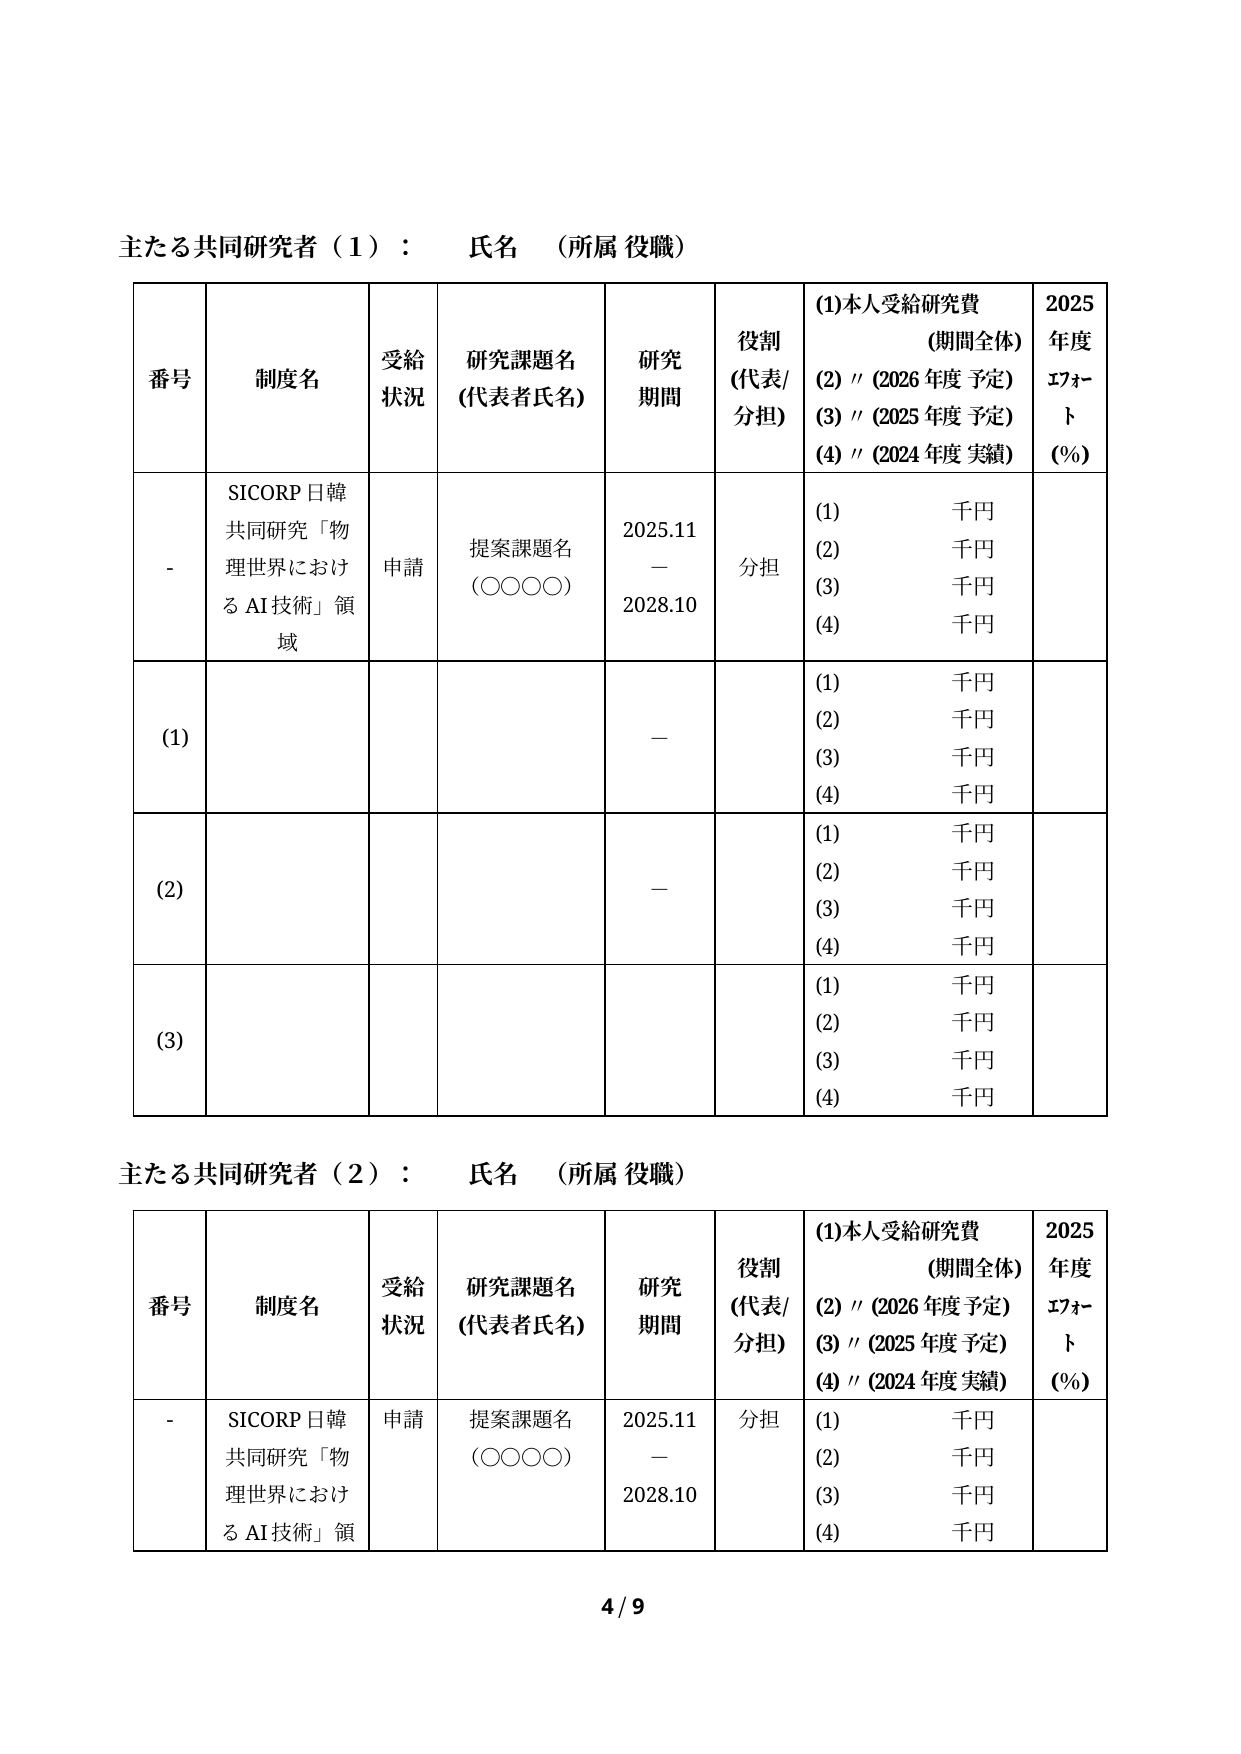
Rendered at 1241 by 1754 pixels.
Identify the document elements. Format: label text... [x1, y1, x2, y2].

table_cell [207, 965, 368, 1115]
table_header 制度名 [207, 284, 368, 471]
table_cell [438, 965, 604, 1115]
table_cell － [606, 662, 714, 812]
table_cell SICORP日韓共同研究「物理世界におけるAI技術」領域 [207, 473, 368, 660]
table_cell 申請 [370, 473, 437, 660]
table_header 制度名 [207, 1211, 368, 1399]
subtitle 主たる共同研究者（１）： 氏名 （所属 役職） [118, 227, 1122, 264]
table_header 番号 [134, 1211, 205, 1399]
table_cell 分担 [716, 473, 803, 660]
table_cell [606, 965, 714, 1115]
table_header 2025 年度 ｴﾌｫｰﾄ (％) [1034, 284, 1106, 471]
table_cell [207, 814, 368, 963]
table_header 研究 期間 [606, 1211, 714, 1399]
table_cell [1034, 662, 1106, 812]
table_cell [438, 814, 604, 963]
table_cell [438, 662, 604, 812]
table_header 研究課題名 (代表者氏名) [438, 1211, 604, 1399]
table_cell [370, 965, 437, 1115]
table_cell [716, 965, 803, 1115]
table_cell (1) 千円 (2) 千円 (3) 千円 (4) 千円 [805, 662, 1032, 812]
table_cell － [606, 814, 714, 963]
table_cell 提案課題名 （〇〇〇〇） [438, 473, 604, 660]
table_header 役割 (代表/ 分担) [716, 284, 803, 471]
table_cell (3) [134, 965, 205, 1115]
table_cell (1) 千円 (2) 千円 (3) 千円 (4) 千円 [805, 814, 1032, 963]
table_cell [716, 814, 803, 963]
table_cell (1) 千円 (2) 千円 (3) 千円 (4) 千円 [805, 473, 1032, 660]
table_cell [370, 662, 437, 812]
table_header (1)本人受給研究費 (期間全体) (2) 〃 (2026年度 予定) (3) 〃 (2025年度 予定) (4) 〃 (2024年度 実績) [805, 1211, 1032, 1399]
table_cell (2) [134, 814, 205, 963]
table_cell [1034, 473, 1106, 660]
table_header (1)本人受給研究費 (期間全体) (2) 〃 (2026年度 予定) (3) 〃 (2025年度 予定) (4) 〃 (2024年度 実績) [805, 284, 1032, 471]
table_cell (1) [134, 662, 205, 812]
table_cell 提案課題名 （〇〇〇〇） [438, 1400, 604, 1550]
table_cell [805, 1400, 1032, 1550]
table_header 番号 [134, 284, 205, 471]
table_cell [370, 814, 437, 963]
table_cell [207, 662, 368, 812]
table_cell 2025.11 － 2028.10 [606, 473, 714, 660]
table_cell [207, 1400, 368, 1550]
table_header 研究課題名 (代表者氏名) [438, 284, 604, 471]
table_header 受給 状況 [370, 284, 437, 471]
table_cell 2025.11 － 2028.10 [606, 1400, 714, 1550]
table_header 研究 期間 [606, 284, 714, 471]
table_cell - [134, 1400, 205, 1550]
table_cell - [134, 473, 205, 660]
table_cell [1034, 814, 1106, 963]
table_cell 申請 [370, 1400, 437, 1550]
table_cell [716, 662, 803, 812]
table_cell (1) 千円 (2) 千円 (3) 千円 (4) 千円 [805, 965, 1032, 1115]
table_header 受給 状況 [370, 1211, 437, 1399]
table_cell [1034, 965, 1106, 1115]
table_cell 分担 [716, 1400, 803, 1550]
table_header 2025 年度 ｴﾌｫｰﾄ (％) [1034, 1211, 1106, 1399]
table_cell [1034, 1400, 1106, 1550]
subtitle 主たる共同研究者（２）： 氏名 （所属 役職） [118, 1154, 1122, 1192]
table_header 役割 (代表/ 分担) [716, 1211, 803, 1399]
